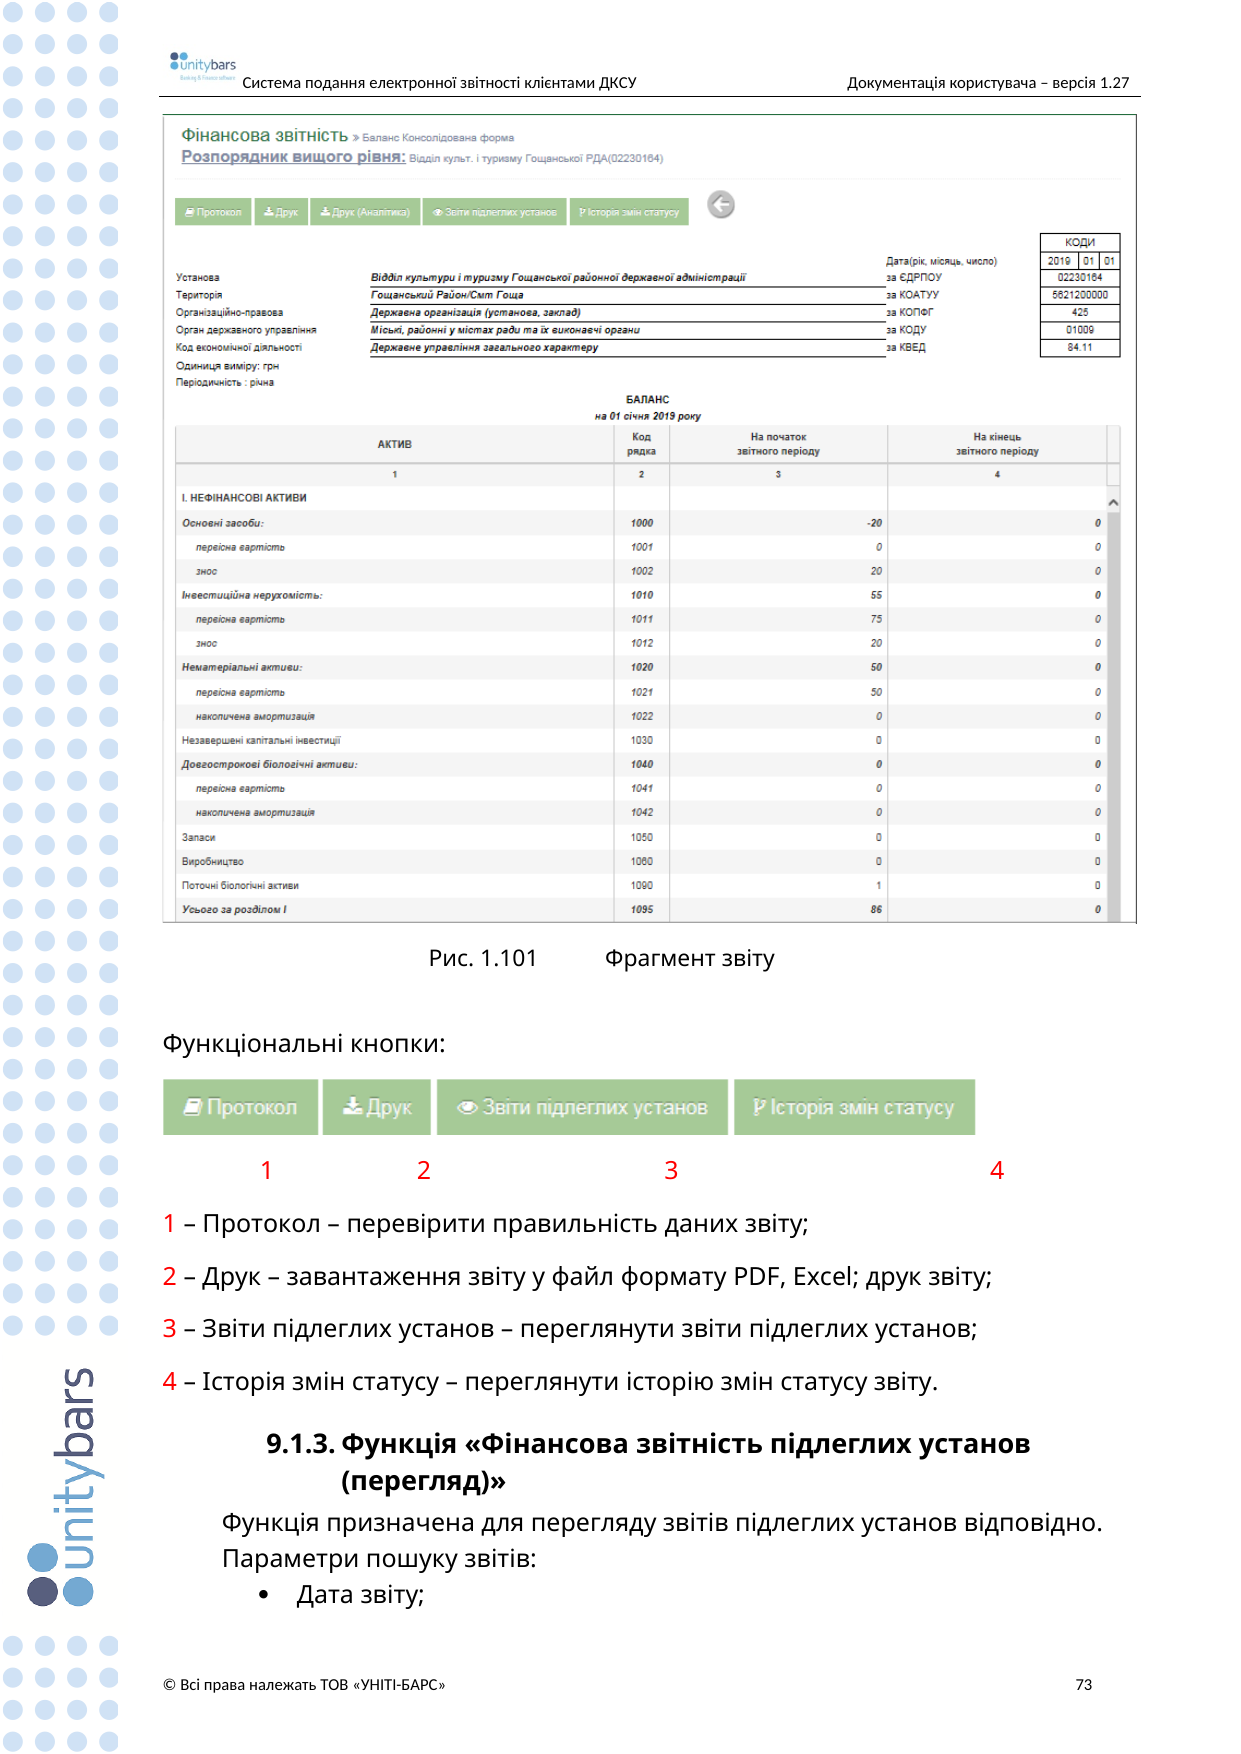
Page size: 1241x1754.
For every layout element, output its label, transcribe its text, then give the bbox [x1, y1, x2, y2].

list Дата звіту; [259, 1577, 1137, 1611]
subtitle Фрагмент звіту [428, 942, 1137, 973]
text 3 – Звіти підлеглих установ – переглянути звіти підлеглих установ; [162, 1311, 1137, 1345]
text Параметри пошуку звітів: [162, 1541, 1137, 1575]
subtitle Функція «Фінансова звітність підлеглих установ (перегляд)» [266, 1425, 1137, 1499]
picture [162, 114, 1137, 924]
picture [162, 1078, 977, 1135]
text 2 – Друк – завантаження звіту у файл формату PDF, Excel; друк звіту; [162, 1258, 1137, 1292]
picture [2, 2, 128, 1752]
text 4 – Історія змін статусу – переглянути історію змін статусу звіту. [162, 1364, 1137, 1398]
text 1 2 3 4 [162, 1153, 1137, 1187]
text Функціональні кнопки: [162, 1026, 1137, 1060]
text 1 – Протокол – перевірити правильність даних звіту; [162, 1206, 1137, 1240]
text Функція призначена для перегляду звітів підлеглих установ відповідно. [162, 1505, 1137, 1539]
picture [162, 44, 243, 89]
